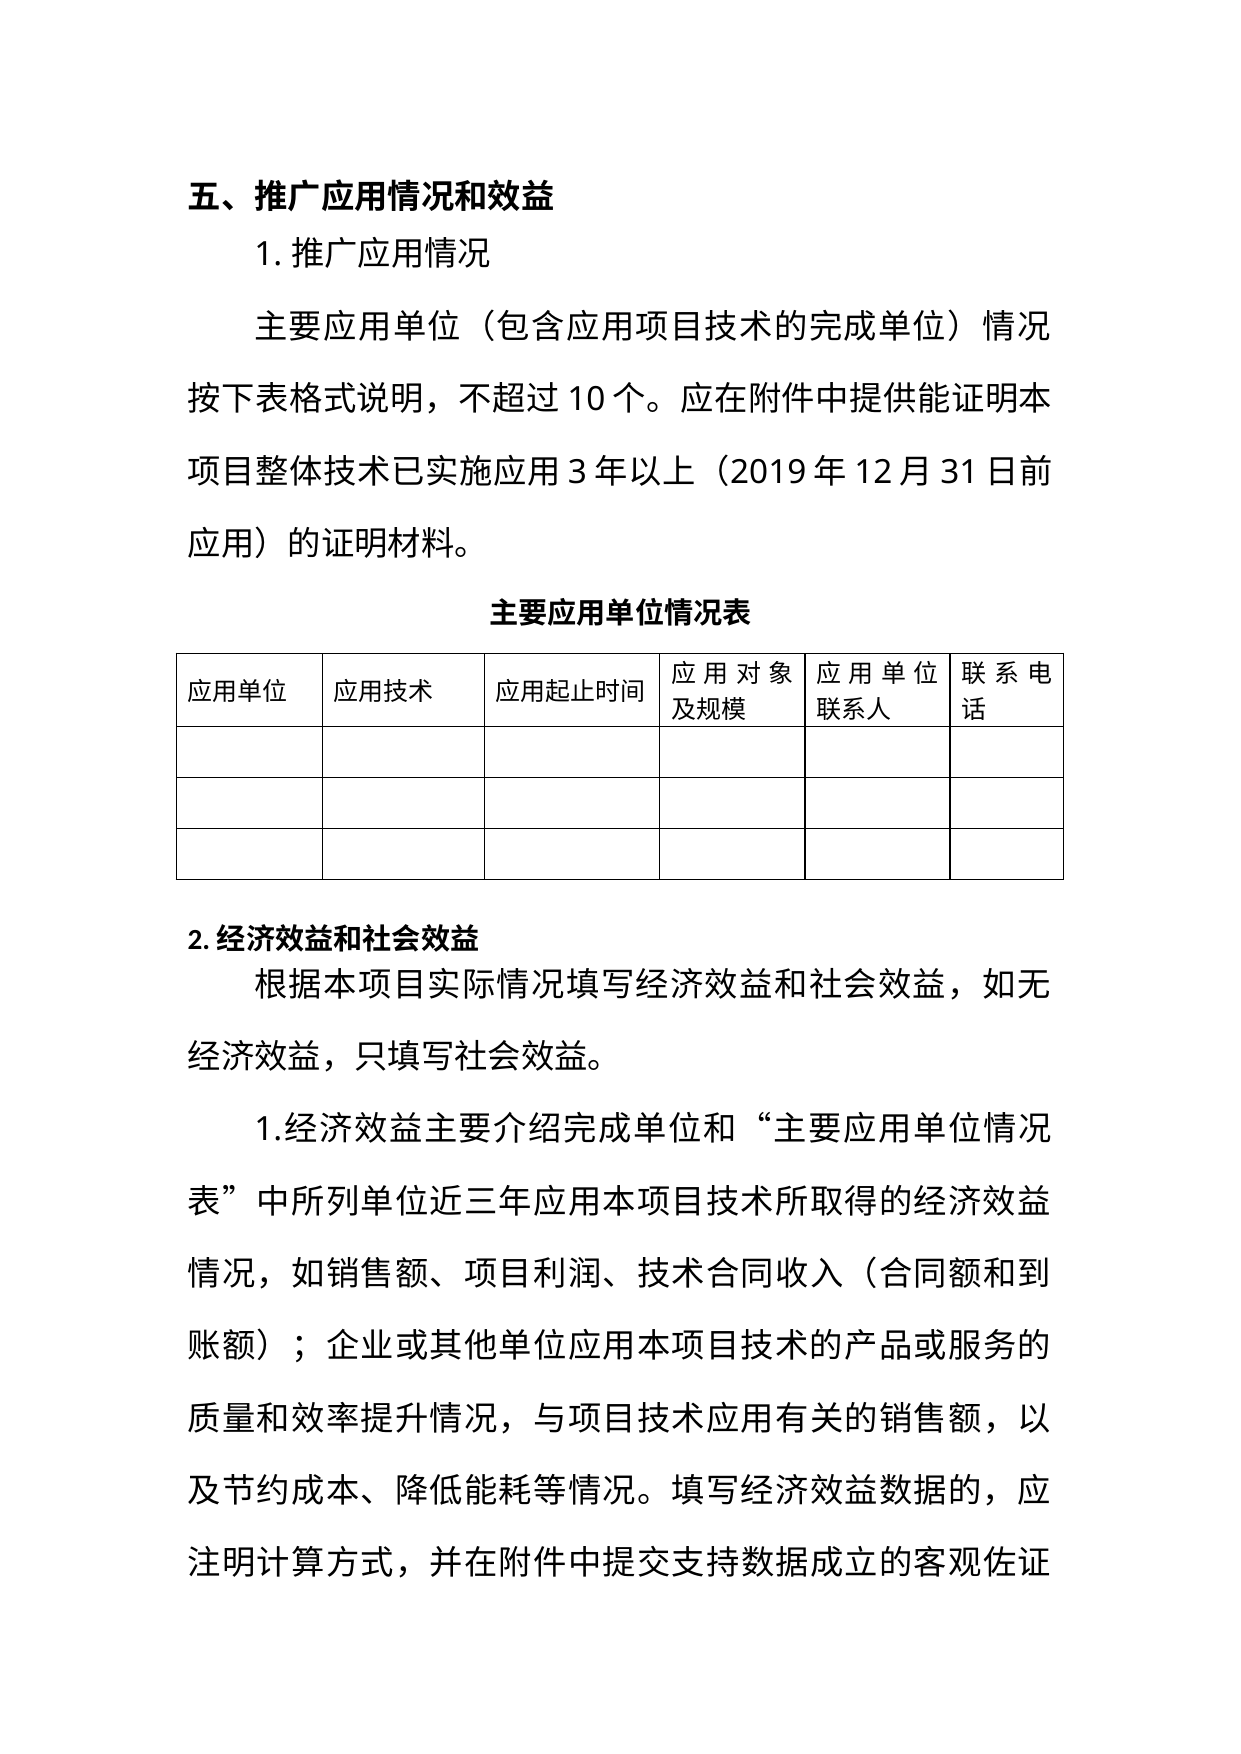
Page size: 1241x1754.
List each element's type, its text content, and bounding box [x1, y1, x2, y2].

text 根据本项目实际情况填写经济效益和社会效益，如无经济效益，只填写社会效益。 [187, 958, 1053, 1078]
table_cell [660, 829, 804, 879]
table_cell [806, 829, 949, 879]
table_cell [806, 778, 949, 828]
table_cell [177, 727, 322, 777]
text 主要应用单位（包含应用项目技术的完成单位）情况按下表格式说明，不超过10个。应在附件中提供能证明本项目整体技术已实施应用3年以上（2019年12月31日前应用）的证明材料。 [187, 299, 1053, 565]
text 主要应用单位情况表 [187, 589, 1053, 631]
table_cell [485, 778, 659, 828]
table_header 应用技术 [323, 654, 484, 726]
table_cell [323, 829, 484, 879]
table_header 应用单位 [177, 654, 322, 726]
table_cell [485, 829, 659, 879]
text 2. 经济效益和社会效益 [187, 915, 1053, 958]
table_cell [660, 778, 804, 828]
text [187, 1102, 1053, 1584]
table_cell [323, 778, 484, 828]
table_header 应用起止时间 [485, 654, 659, 726]
table_cell [806, 727, 949, 777]
text 五、推广应用情况和效益 [187, 162, 1053, 227]
table_cell [951, 778, 1063, 828]
text 1. 推广应用情况 [187, 227, 1053, 275]
table_cell [323, 727, 484, 777]
table_cell [660, 727, 804, 777]
table_header 应用单位联系人 [806, 654, 949, 726]
table_cell [485, 727, 659, 777]
table_cell [951, 829, 1063, 879]
table_header 应用对象及规模 [660, 654, 804, 726]
table_cell [951, 727, 1063, 777]
table_header 联系电话 [951, 654, 1063, 726]
table_cell [177, 829, 322, 879]
table_cell [177, 778, 322, 828]
